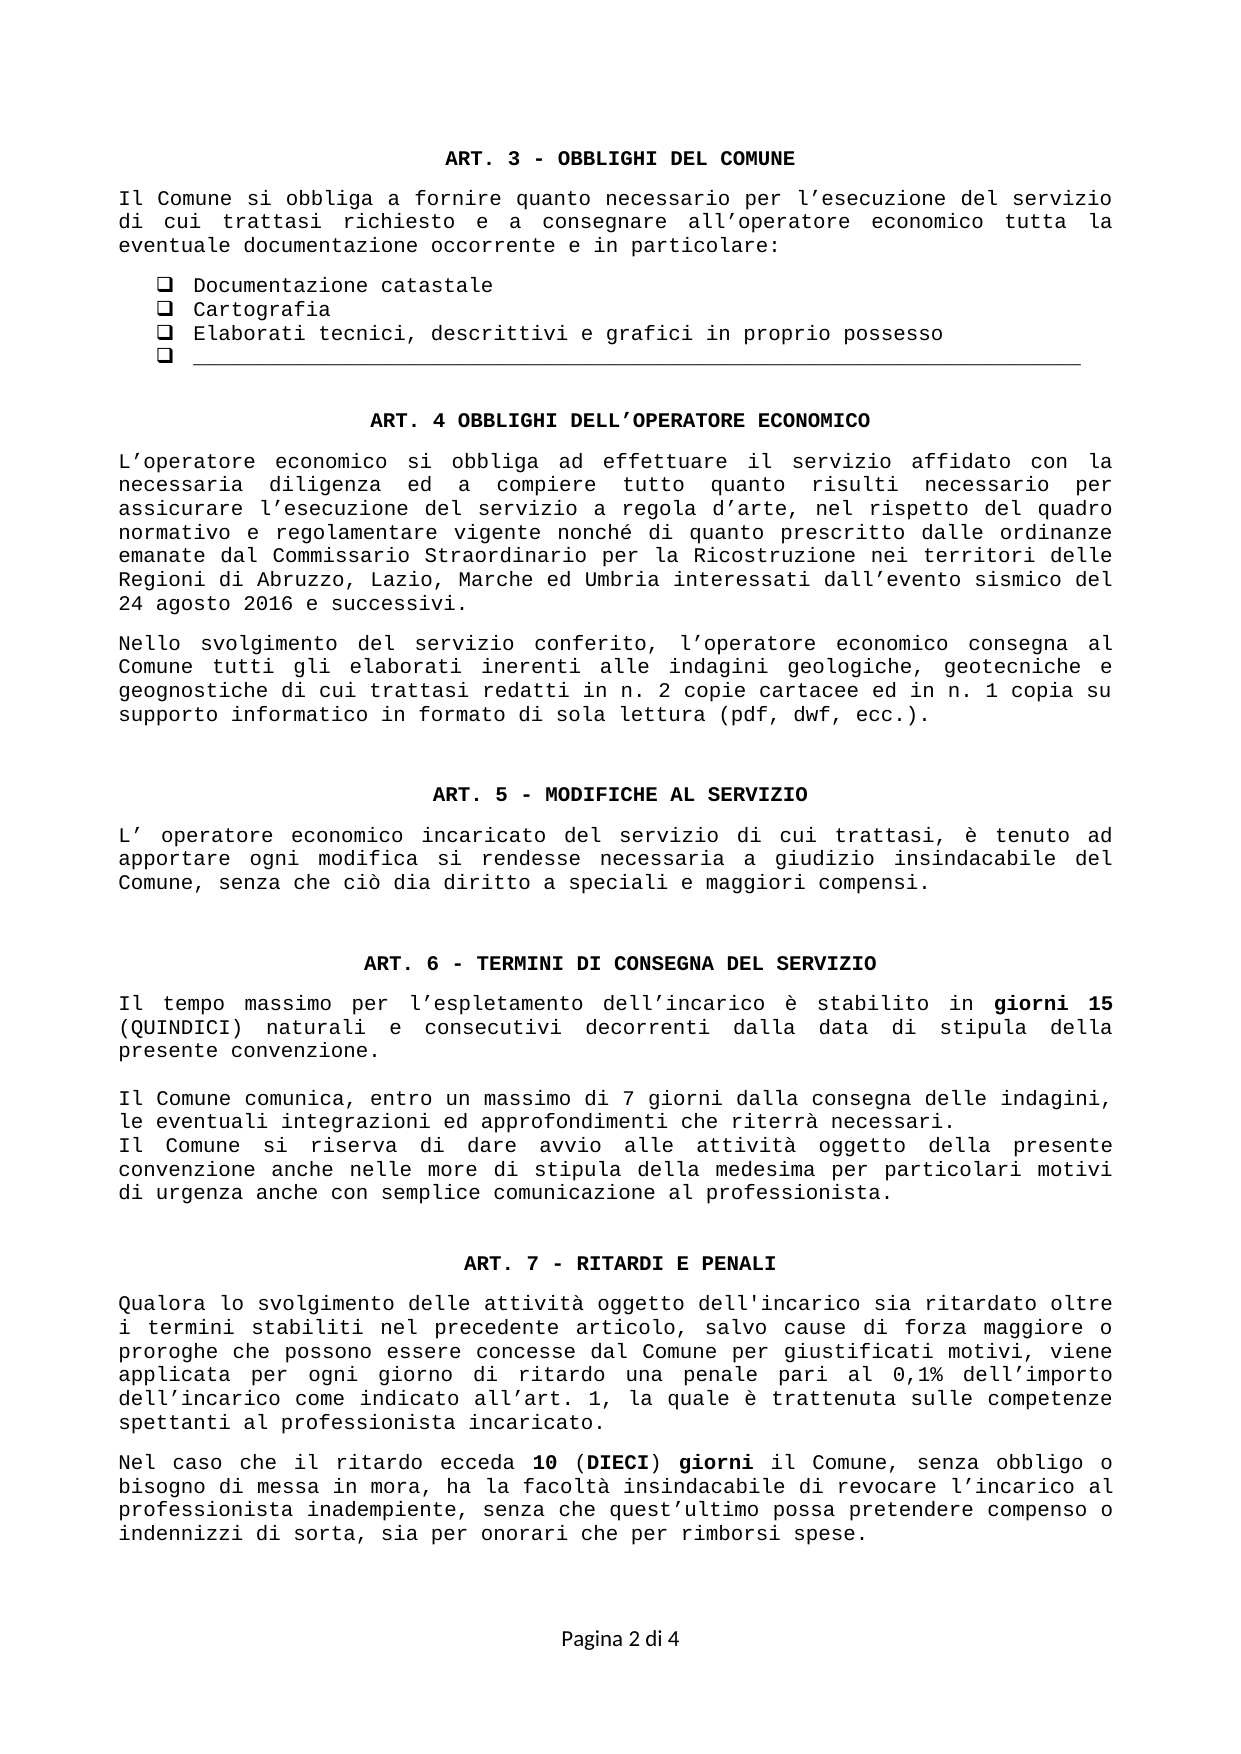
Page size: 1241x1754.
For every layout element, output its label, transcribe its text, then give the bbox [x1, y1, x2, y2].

list Documentazione catastale [156, 276, 1113, 299]
text Il Comune si riserva di dare avvio alle attività oggetto della presente convenzione anche nelle more di stipula della medesima per particolari motivi di urgenza anche con semplice comunicazione al professionista. [118, 1135, 1113, 1206]
list L’ operatore economico incaricato del servizio di cui trattasi, è tenuto ad apportare ogni modifica si rendesse necessaria a giudizio insindacabile del Comune, senza che ciò dia diritto a speciali e maggiori compensi. [118, 825, 1113, 896]
list L’operatore economico si obbliga ad effettuare il servizio affidato con la necessaria diligenza ed a compiere tutto quanto risulti necessario per assicurare l’esecuzione del servizio a regola d’arte, nel rispetto del quadro normativo e regolamentare vigente nonché di quanto prescritto dalle ordinanze emanate dal Commissario Straordinario per la Ricostruzione nei territori delle Regioni di Abruzzo, Lazio, Marche ed Umbria interessati dall’evento sismico del 24 agosto 2016 e successivi. [118, 451, 1113, 616]
text Nel caso che il ritardo ecceda 10 (DIECI) giorni il Comune, senza obbligo o bisogno di messa in mora, ha la facoltà insindacabile di revocare l’incarico al professionista inadempiente, senza che quest’ultimo possa pretendere compenso o indennizzi di sorta, sia per onorari che per rimborsi spese. [118, 1452, 1113, 1547]
text ART. 5 - MODIFICHE AL SERVIZIO [118, 784, 1122, 808]
text ART. 7 - RITARDI E PENALI [118, 1229, 1122, 1277]
list Cartografia [156, 299, 1113, 323]
list Elaborati tecnici, descrittivi e grafici in proprio possesso [156, 323, 1113, 346]
list _______________________________________________________________________ [156, 346, 1113, 370]
text ART. 4 OBBLIGHI DELL’OPERATORE ECONOMICO [118, 410, 1122, 434]
text Il Comune comunica, entro un massimo di 7 giorni dalla consegna delle indagini, le eventuali integrazioni ed approfondimenti che riterrà necessari. [118, 1088, 1113, 1135]
list Nello svolgimento del servizio conferito, l’operatore economico consegna al Comune tutti gli elaborati inerenti alle indagini geologiche, geotecniche e geognostiche di cui trattasi redatti in n. 2 copie cartacee ed in n. 1 copia su supporto informatico in formato di sola lettura (pdf, dwf, ecc.). [118, 633, 1113, 727]
text Il tempo massimo per l’espletamento dell’incarico è stabilito in giorni 15 (QUINDICI) naturali e consecutivi decorrenti dalla data di stipula della presente convenzione. [118, 993, 1113, 1064]
text ART. 6 - TERMINI DI CONSEGNA DEL SERVIZIO [118, 953, 1122, 976]
list Il Comune si obbliga a fornire quanto necessario per l’esecuzione del servizio di cui trattasi richiesto e a consegnare all’operatore economico tutta la eventuale documentazione occorrente e in particolare: [118, 188, 1113, 259]
text Qualora lo svolgimento delle attività oggetto dell'incarico sia ritardato oltre i termini stabiliti nel precedente articolo, salvo cause di forza maggiore o proroghe che possono essere concesse dal Comune per giustificati motivi, viene applicata per ogni giorno di ritardo una penale pari al 0,1% dell’importo dell’incarico come indicato all’art. 1, la quale è trattenuta sulle competenze spettanti al professionista incaricato. [118, 1293, 1113, 1435]
text ART. 3 - OBBLIGHI DEL COMUNE [118, 148, 1122, 171]
